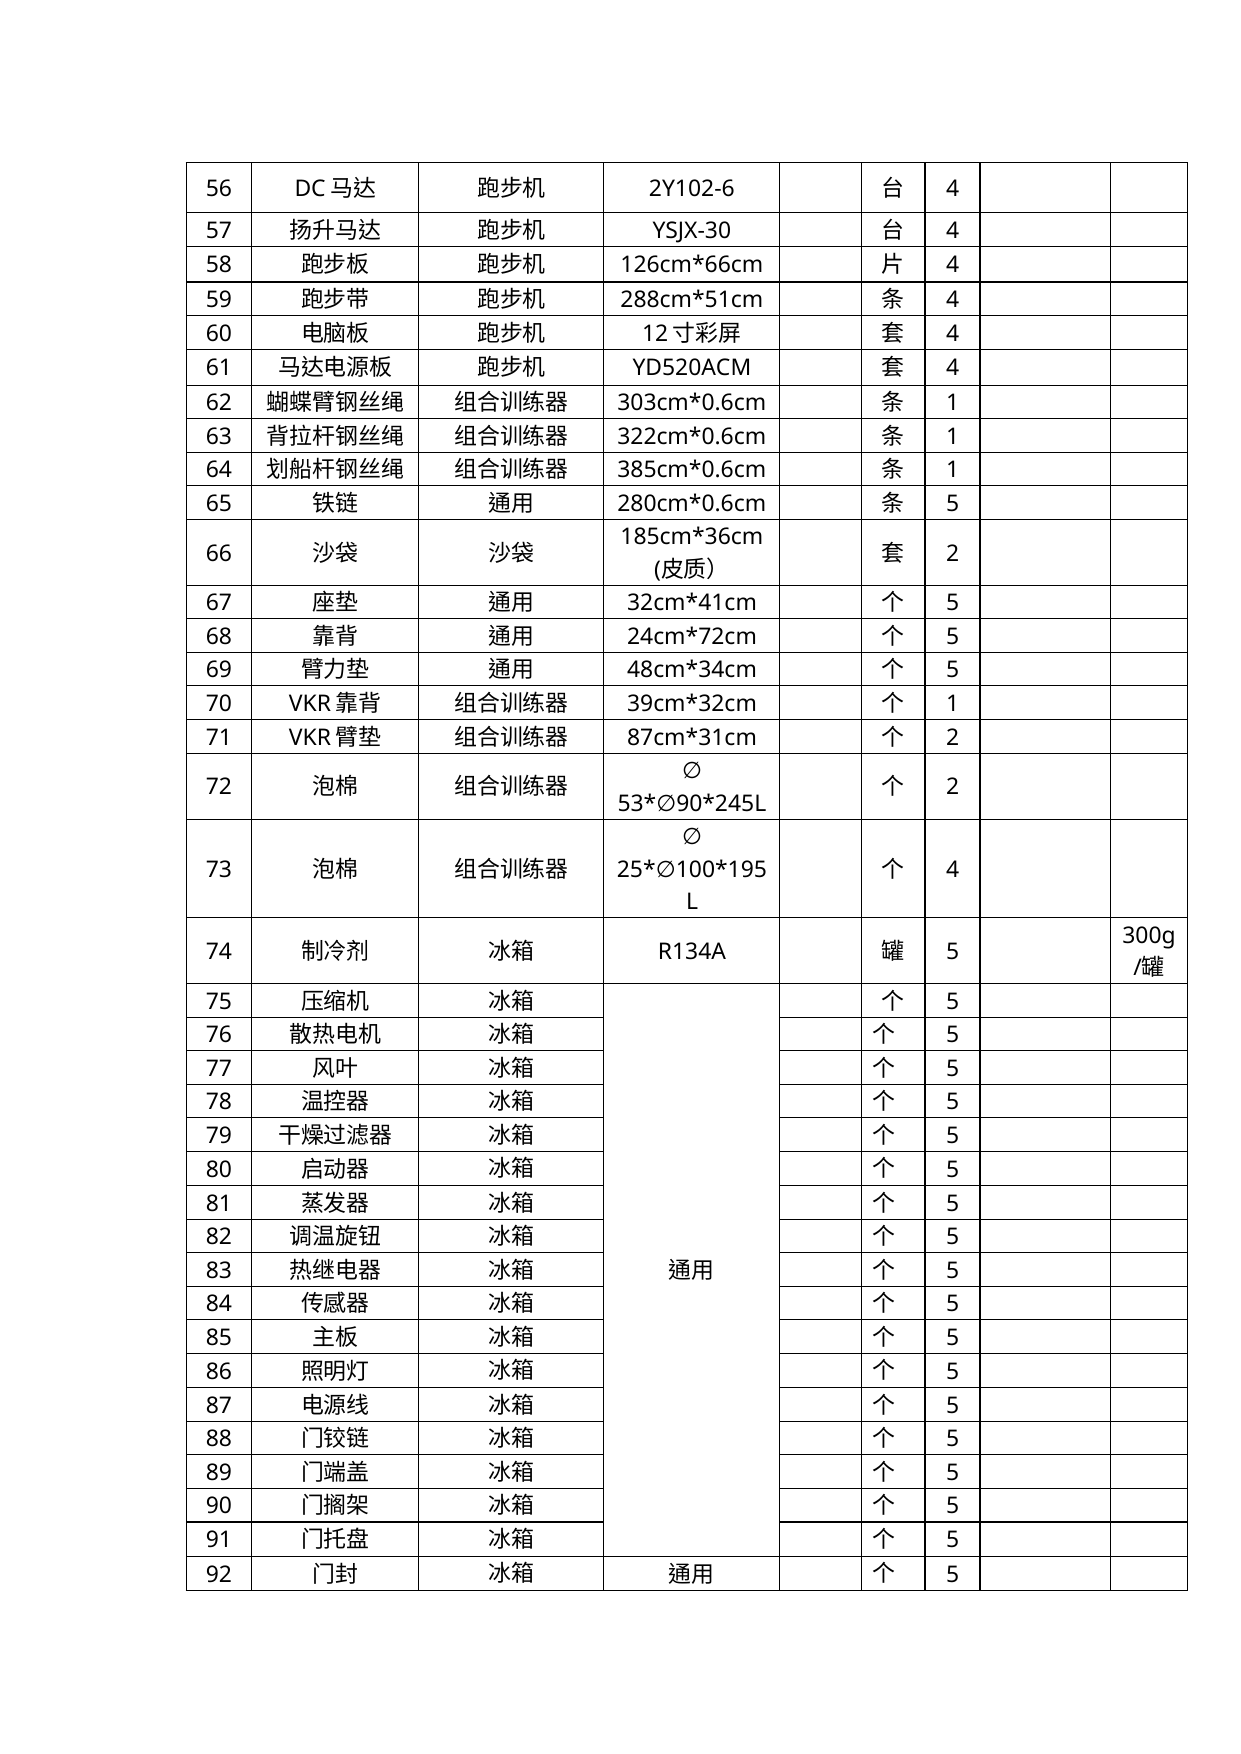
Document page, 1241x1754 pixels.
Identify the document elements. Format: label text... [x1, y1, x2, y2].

table_cell [780, 350, 861, 384]
table_cell [1111, 386, 1187, 418]
table_cell 89 [187, 1455, 251, 1488]
table_cell [780, 619, 861, 652]
table_cell 69 [187, 653, 251, 685]
table_cell 温控器 [252, 1085, 418, 1117]
table_cell VKR靠背 [252, 686, 418, 719]
table_cell [981, 1085, 1110, 1117]
table_cell 冰箱 [419, 918, 603, 983]
table_cell 组合训练器 [419, 419, 603, 452]
table_cell 套 [862, 316, 924, 348]
table_cell [1111, 1489, 1187, 1521]
table_cell 个 [862, 1085, 924, 1117]
table_cell 组合训练器 [419, 754, 603, 818]
table_cell [981, 686, 1110, 719]
table_cell 57 [187, 213, 251, 246]
table_cell [1111, 453, 1187, 485]
table_cell [1111, 1152, 1187, 1185]
table_cell 61 [187, 350, 251, 384]
table_cell [981, 720, 1110, 752]
table_cell 冰箱 [419, 1051, 603, 1084]
table_cell [1111, 653, 1187, 685]
table_cell [780, 486, 861, 519]
table_cell 59 [187, 283, 251, 315]
table_cell [1111, 820, 1187, 917]
table_cell 个 [862, 984, 924, 1017]
table_cell 65 [187, 486, 251, 519]
table_cell [780, 1455, 861, 1488]
table_cell 冰箱 [419, 1489, 603, 1521]
table_cell [780, 1388, 861, 1421]
table_cell 5 [926, 653, 979, 685]
table_cell 条 [862, 486, 924, 519]
table_cell 台 [862, 163, 924, 212]
table_cell [981, 163, 1110, 212]
table_cell 通用 [604, 984, 779, 1556]
table_cell 罐 [862, 918, 924, 983]
table_cell 74 [187, 918, 251, 983]
table_cell 个 [862, 1220, 924, 1252]
table_cell 电脑板 [252, 316, 418, 348]
table_cell 5 [926, 1051, 979, 1084]
table_cell 5 [926, 486, 979, 519]
table_cell 个 [862, 720, 924, 752]
table_cell 5 [926, 984, 979, 1017]
table_cell 86 [187, 1354, 251, 1387]
table_cell 2 [926, 520, 979, 585]
table_cell [780, 1018, 861, 1050]
table_cell 5 [926, 1186, 979, 1219]
table_cell YSJX-30 [604, 213, 779, 246]
table_cell [1111, 1186, 1187, 1219]
table_cell 67 [187, 586, 251, 618]
table_cell 照明灯 [252, 1354, 418, 1387]
table_cell [1111, 754, 1187, 818]
table_cell 92 [187, 1557, 251, 1590]
table_cell 背拉杆钢丝绳 [252, 419, 418, 452]
table_cell 5 [926, 1388, 979, 1421]
table_cell [1111, 619, 1187, 652]
table_cell 条 [862, 453, 924, 485]
table_cell 跑步板 [252, 247, 418, 281]
table_cell 5 [926, 1557, 979, 1590]
table_cell 泡棉 [252, 820, 418, 917]
table_cell 5 [926, 586, 979, 618]
table_cell 通用 [419, 586, 603, 618]
table_cell [981, 1388, 1110, 1421]
table_cell 2 [926, 720, 979, 752]
table_cell [780, 1354, 861, 1387]
table_cell 组合训练器 [419, 386, 603, 418]
table_cell [780, 1085, 861, 1117]
table_cell [981, 1253, 1110, 1286]
table_cell 个 [862, 686, 924, 719]
table_cell 冰箱 [419, 1018, 603, 1050]
table_cell 185cm*36cm(皮质） [604, 520, 779, 585]
table_cell [1111, 316, 1187, 348]
table_cell 门铰链 [252, 1422, 418, 1454]
table_cell [981, 820, 1110, 917]
table_cell 5 [926, 1455, 979, 1488]
table_cell [1111, 1354, 1187, 1387]
table_cell 4 [926, 213, 979, 246]
table_cell [1111, 1557, 1187, 1590]
table_cell 60 [187, 316, 251, 348]
table_cell 门封 [252, 1557, 418, 1590]
table_cell 门端盖 [252, 1455, 418, 1488]
table_cell [981, 1018, 1110, 1050]
table_cell 87cm*31cm [604, 720, 779, 752]
table_cell 扬升马达 [252, 213, 418, 246]
table_cell 80 [187, 1152, 251, 1185]
table_cell 条 [862, 283, 924, 315]
table_cell YD520ACM [604, 350, 779, 384]
table_cell [981, 1320, 1110, 1353]
table_cell 冰箱 [419, 1557, 603, 1590]
table_cell 5 [926, 1523, 979, 1556]
table_cell 个 [862, 754, 924, 818]
table_cell [780, 1523, 861, 1556]
table_cell [981, 754, 1110, 818]
table_cell 组合训练器 [419, 720, 603, 752]
table_cell [780, 984, 861, 1017]
table_cell 81 [187, 1186, 251, 1219]
table_cell 91 [187, 1523, 251, 1556]
table_cell 个 [862, 1253, 924, 1286]
table_cell [780, 720, 861, 752]
table_cell [780, 586, 861, 618]
table_cell [1111, 1523, 1187, 1556]
table_cell [1111, 163, 1187, 212]
table_cell [981, 419, 1110, 452]
table_cell 热继电器 [252, 1253, 418, 1286]
table_cell [981, 1455, 1110, 1488]
table_cell 62 [187, 386, 251, 418]
table_cell 调温旋钮 [252, 1220, 418, 1252]
table_cell [780, 1557, 861, 1590]
table_cell 冰箱 [419, 1220, 603, 1252]
table_cell 划船杆钢丝绳 [252, 453, 418, 485]
table_cell 32cm*41cm [604, 586, 779, 618]
table_cell 跑步机 [419, 316, 603, 348]
table_cell 个 [862, 1152, 924, 1185]
table_cell 5 [926, 1152, 979, 1185]
table_cell 冰箱 [419, 1422, 603, 1454]
table_cell ∅53*∅90*245L [604, 754, 779, 818]
table_cell 个 [862, 1287, 924, 1319]
table_cell 铁链 [252, 486, 418, 519]
table_cell 76 [187, 1018, 251, 1050]
table_cell 63 [187, 419, 251, 452]
table_cell [1111, 1455, 1187, 1488]
table_cell [780, 1287, 861, 1319]
table_cell 5 [926, 619, 979, 652]
table_cell 66 [187, 520, 251, 585]
table_cell 座垫 [252, 586, 418, 618]
table_cell 1 [926, 419, 979, 452]
table_cell 5 [926, 1253, 979, 1286]
table_cell 1 [926, 453, 979, 485]
table_cell 126cm*66cm [604, 247, 779, 281]
table_cell 冰箱 [419, 1388, 603, 1421]
table_cell [981, 486, 1110, 519]
table_cell 72 [187, 754, 251, 818]
table_cell 5 [926, 1354, 979, 1387]
table_cell [981, 984, 1110, 1017]
table_cell [981, 619, 1110, 652]
table_cell 跑步机 [419, 213, 603, 246]
table_cell 个 [862, 1186, 924, 1219]
table_cell 83 [187, 1253, 251, 1286]
table_cell 跑步机 [419, 247, 603, 281]
table_cell [780, 754, 861, 818]
table_cell 跑步机 [419, 283, 603, 315]
table_cell 传感器 [252, 1287, 418, 1319]
table_cell [981, 1354, 1110, 1387]
table_cell 冰箱 [419, 1152, 603, 1185]
table_cell 2Y102-6 [604, 163, 779, 212]
table_cell 288cm*51cm [604, 283, 779, 315]
table_cell 通用 [419, 653, 603, 685]
table_cell 280cm*0.6cm [604, 486, 779, 519]
table_cell 蝴蝶臂钢丝绳 [252, 386, 418, 418]
table_cell 马达电源板 [252, 350, 418, 384]
table_cell [780, 686, 861, 719]
table_cell 303cm*0.6cm [604, 386, 779, 418]
table_cell [981, 453, 1110, 485]
table_cell 臂力垫 [252, 653, 418, 685]
table_cell [1111, 984, 1187, 1017]
table_cell 个 [862, 1354, 924, 1387]
table_cell 片 [862, 247, 924, 281]
table_cell [981, 350, 1110, 384]
table_cell 58 [187, 247, 251, 281]
table_cell [1111, 1287, 1187, 1319]
table_cell [1111, 686, 1187, 719]
table_cell [780, 163, 861, 212]
table_cell 干燥过滤器 [252, 1118, 418, 1151]
table_cell 跑步机 [419, 350, 603, 384]
table_cell 冰箱 [419, 1354, 603, 1387]
table_cell [780, 918, 861, 983]
table_cell 90 [187, 1489, 251, 1521]
table_cell 4 [926, 283, 979, 315]
table_cell [981, 653, 1110, 685]
table_cell 个 [862, 653, 924, 685]
table_cell 64 [187, 453, 251, 485]
table_cell 个 [862, 586, 924, 618]
table_cell 靠背 [252, 619, 418, 652]
table_cell [981, 520, 1110, 585]
table_cell [981, 386, 1110, 418]
table_cell 跑步带 [252, 283, 418, 315]
table_cell 主板 [252, 1320, 418, 1353]
table_cell [780, 1118, 861, 1151]
table_cell [780, 820, 861, 917]
table_cell [981, 1186, 1110, 1219]
table_cell [1111, 247, 1187, 281]
table_cell 78 [187, 1085, 251, 1117]
table_cell [981, 1523, 1110, 1556]
table_cell 组合训练器 [419, 453, 603, 485]
table_cell 冰箱 [419, 1287, 603, 1319]
table_cell 个 [862, 1320, 924, 1353]
table_cell [780, 386, 861, 418]
table_cell 1 [926, 686, 979, 719]
table_cell R134A [604, 918, 779, 983]
table_cell [780, 1051, 861, 1084]
table_cell 条 [862, 419, 924, 452]
table_cell [981, 316, 1110, 348]
table_cell 门托盘 [252, 1523, 418, 1556]
table_cell 个 [862, 619, 924, 652]
table_cell VKR臂垫 [252, 720, 418, 752]
table_cell [780, 1220, 861, 1252]
table_cell 个 [862, 1523, 924, 1556]
table_cell 85 [187, 1320, 251, 1353]
table_cell 4 [926, 350, 979, 384]
table_cell 通用 [604, 1557, 779, 1590]
table_cell [1111, 720, 1187, 752]
table_cell [1111, 520, 1187, 585]
table_cell [1111, 1320, 1187, 1353]
table_cell [1111, 1085, 1187, 1117]
table_cell 4 [926, 247, 979, 281]
table_cell 5 [926, 1422, 979, 1454]
table_cell 87 [187, 1388, 251, 1421]
table_cell 322cm*0.6cm [604, 419, 779, 452]
table_cell 385cm*0.6cm [604, 453, 779, 485]
table_cell 56 [187, 163, 251, 212]
table_cell [981, 1118, 1110, 1151]
table_cell [780, 1489, 861, 1521]
table_cell [780, 1320, 861, 1353]
table_cell 制冷剂 [252, 918, 418, 983]
table_cell 2 [926, 754, 979, 818]
table_cell [780, 247, 861, 281]
table_cell [1111, 1388, 1187, 1421]
table_cell 冰箱 [419, 984, 603, 1017]
table_cell [981, 283, 1110, 315]
table_cell [780, 419, 861, 452]
table_cell [1111, 1051, 1187, 1084]
table_cell 条 [862, 386, 924, 418]
table_cell 个 [862, 1018, 924, 1050]
table_cell 跑步机 [419, 163, 603, 212]
table_cell [1111, 213, 1187, 246]
table_cell 12寸彩屏 [604, 316, 779, 348]
table_cell [1111, 1253, 1187, 1286]
table_cell [981, 1051, 1110, 1084]
table_cell [981, 918, 1110, 983]
table_cell [780, 1152, 861, 1185]
table_cell 散热电机 [252, 1018, 418, 1050]
table_cell [1111, 1220, 1187, 1252]
table_cell 5 [926, 1287, 979, 1319]
table_cell [780, 1186, 861, 1219]
table_cell 冰箱 [419, 1085, 603, 1117]
table_cell [1111, 419, 1187, 452]
table_cell [780, 653, 861, 685]
table_cell 个 [862, 1455, 924, 1488]
table_cell 个 [862, 1557, 924, 1590]
table_cell 73 [187, 820, 251, 917]
table_cell [1111, 1422, 1187, 1454]
table_cell [981, 1152, 1110, 1185]
table_cell 5 [926, 918, 979, 983]
table_cell 组合训练器 [419, 686, 603, 719]
table_cell [780, 316, 861, 348]
table_cell [780, 1253, 861, 1286]
table_cell 电源线 [252, 1388, 418, 1421]
table_cell 4 [926, 820, 979, 917]
table_cell 5 [926, 1118, 979, 1151]
table_cell 个 [862, 1118, 924, 1151]
table_cell 70 [187, 686, 251, 719]
table_cell 冰箱 [419, 1523, 603, 1556]
table_cell 5 [926, 1085, 979, 1117]
table_cell 75 [187, 984, 251, 1017]
table_cell 1 [926, 386, 979, 418]
table_cell ∅25*∅100*195L [604, 820, 779, 917]
table_cell 个 [862, 1051, 924, 1084]
table_cell 冰箱 [419, 1320, 603, 1353]
table_cell 组合训练器 [419, 820, 603, 917]
table_cell [1111, 1018, 1187, 1050]
table_cell 个 [862, 1489, 924, 1521]
table_cell 台 [862, 213, 924, 246]
table_cell [1111, 350, 1187, 384]
table_cell 5 [926, 1320, 979, 1353]
table_cell DC马达 [252, 163, 418, 212]
table_cell 沙袋 [419, 520, 603, 585]
table_cell 个 [862, 1388, 924, 1421]
table_cell [1111, 486, 1187, 519]
table_cell 48cm*34cm [604, 653, 779, 685]
table_cell 冰箱 [419, 1253, 603, 1286]
table_cell 泡棉 [252, 754, 418, 818]
table_cell 5 [926, 1489, 979, 1521]
table_cell [981, 213, 1110, 246]
table_cell 88 [187, 1422, 251, 1454]
table_cell [780, 1422, 861, 1454]
table_cell 个 [862, 1422, 924, 1454]
table_cell [981, 1220, 1110, 1252]
table_cell 套 [862, 520, 924, 585]
table_cell [981, 247, 1110, 281]
table_cell [780, 283, 861, 315]
table_cell 门搁架 [252, 1489, 418, 1521]
table_cell 39cm*32cm [604, 686, 779, 719]
table_cell [981, 1422, 1110, 1454]
table_cell 79 [187, 1118, 251, 1151]
table_cell 通用 [419, 486, 603, 519]
table_cell [1111, 283, 1187, 315]
table_cell 冰箱 [419, 1118, 603, 1151]
table_cell 套 [862, 350, 924, 384]
table_cell [981, 1287, 1110, 1319]
table_cell 蒸发器 [252, 1186, 418, 1219]
table_cell [780, 520, 861, 585]
table_cell 风叶 [252, 1051, 418, 1084]
table_cell 压缩机 [252, 984, 418, 1017]
table_cell 84 [187, 1287, 251, 1319]
table_cell [1111, 586, 1187, 618]
table_cell [981, 586, 1110, 618]
table_cell 71 [187, 720, 251, 752]
table_cell [981, 1489, 1110, 1521]
table_cell 冰箱 [419, 1186, 603, 1219]
table_cell [981, 1557, 1110, 1590]
table_cell 冰箱 [419, 1455, 603, 1488]
table_cell 4 [926, 316, 979, 348]
table_cell [1111, 1118, 1187, 1151]
table_cell 77 [187, 1051, 251, 1084]
table_cell 5 [926, 1220, 979, 1252]
table_cell [780, 213, 861, 246]
table_cell 个 [862, 820, 924, 917]
table_cell [780, 453, 861, 485]
table_cell 5 [926, 1018, 979, 1050]
table_cell 24cm*72cm [604, 619, 779, 652]
table_cell 300g/罐 [1111, 918, 1187, 983]
table_cell 通用 [419, 619, 603, 652]
table_cell 82 [187, 1220, 251, 1252]
table_cell 4 [926, 163, 979, 212]
table_cell 启动器 [252, 1152, 418, 1185]
table_cell 68 [187, 619, 251, 652]
table_cell 沙袋 [252, 520, 418, 585]
